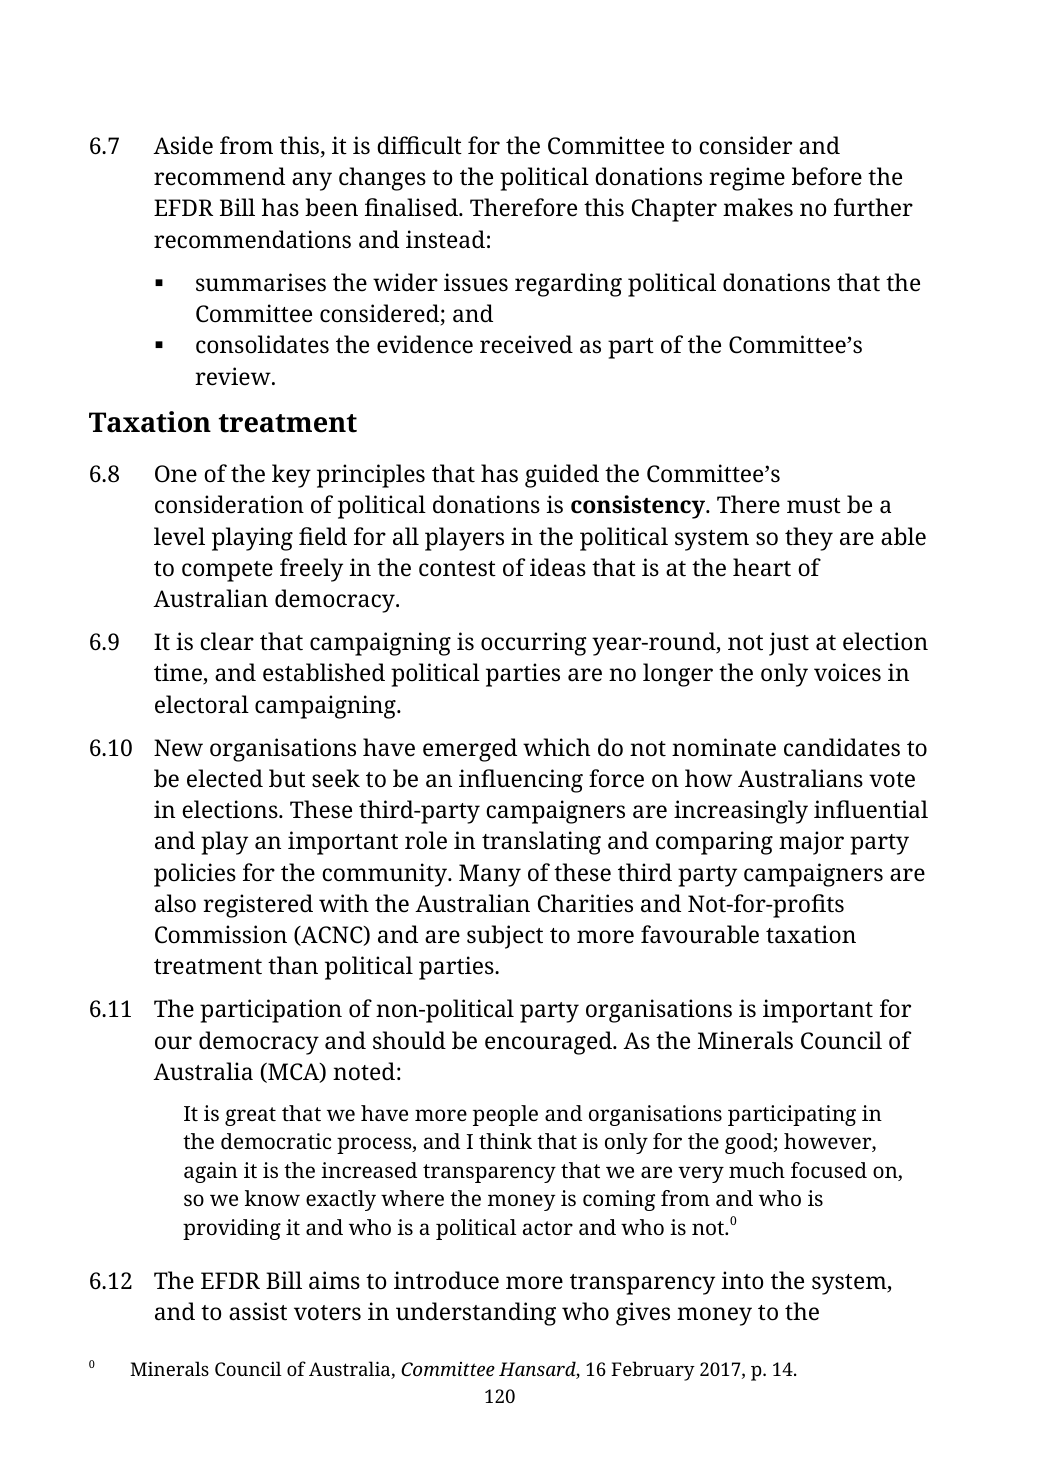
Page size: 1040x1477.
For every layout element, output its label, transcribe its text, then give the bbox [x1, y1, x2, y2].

text consolidates the evidence received as part of the Committee’s review. [153, 329, 933, 392]
text 6.8 One of the key principles that has guided the Committee’s consideration of political donations is consistency. There must be a level playing field for all players in the political system so they are able to compete freely in the contest of ideas that is at the heart of Australian democracy. [88, 458, 933, 614]
text 6.7 Aside from this, it is difficult for the Committee to consider and recommend any changes to the political donations regime before the EFDR Bill has been finalised. Therefore this Chapter makes no further recommendations and instead: [88, 130, 933, 255]
text 6.11 The participation of non-political party organisations is important for our democracy and should be encouraged. As the Minerals Council of Australia (MCA) noted: [88, 993, 933, 1087]
text It is great that we have more people and organisations participating in the democratic process, and I think that is only for the good; however, again it is the increased transparency that we are very much focused on, so we know exactly where the money is coming from and who is providing it and who is a political actor and who is not. [183, 1099, 909, 1241]
text 6.10 New organisations have emerged which do not nominate candidates to be elected but seek to be an influencing force on how Australians vote in elections. These third-party campaigners are increasingly influential and play an important role in translating and comparing major party policies for the community. Many of these third party campaigners are also registered with the Australian Charities and Not-for-profits Commission (ACNC) and are subject to more favourable taxation treatment than political parties. [88, 732, 933, 982]
text summarises the wider issues regarding political donations that the Committee considered; and [153, 267, 933, 329]
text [88, 1265, 933, 1327]
subtitle Taxation treatment [88, 403, 933, 440]
text 6.9 It is clear that campaigning is occurring year-round, not just at election time, and established political parties are no longer the only voices in electoral campaigning. [88, 626, 933, 720]
